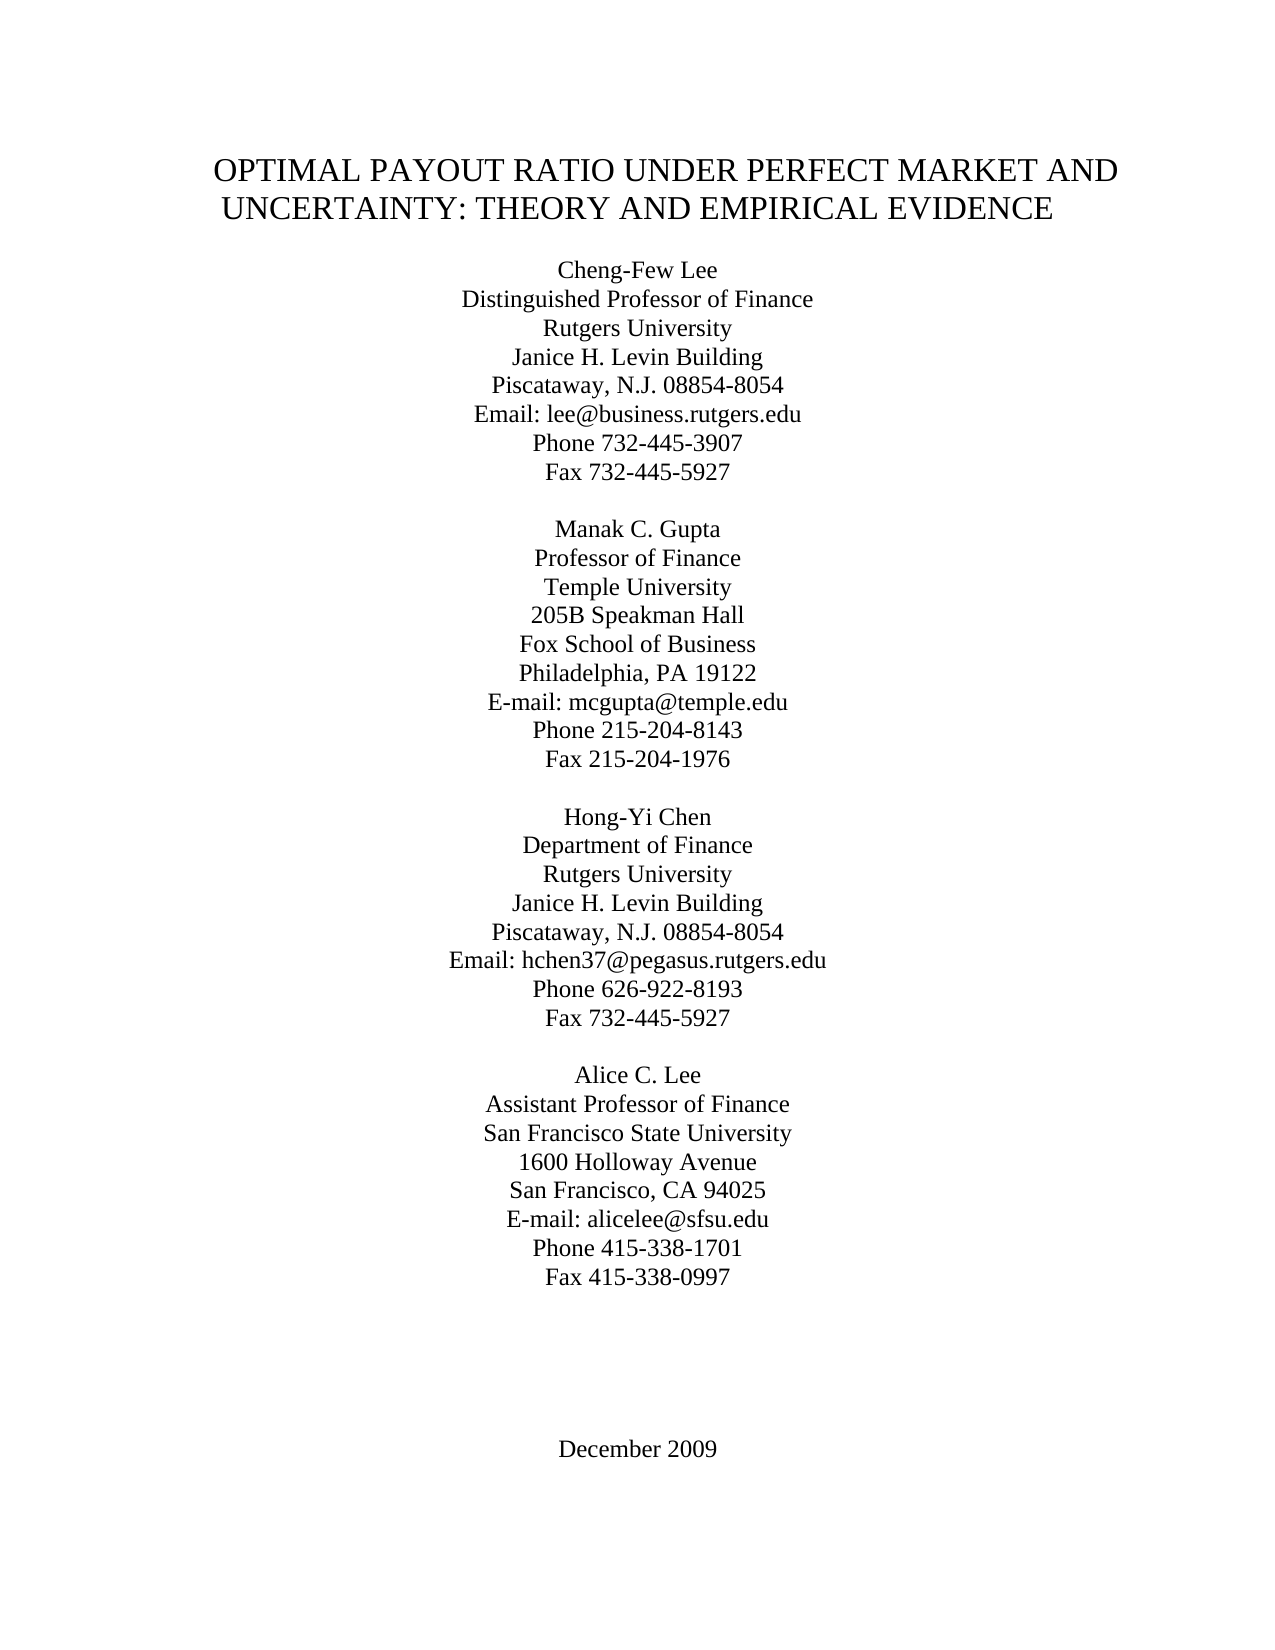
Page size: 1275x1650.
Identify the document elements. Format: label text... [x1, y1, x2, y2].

text Phone 626-922-8193 [150, 974, 1125, 1003]
text E-mail: mcgupta@temple.edu [150, 687, 1125, 715]
text December 2009 [150, 1434, 1125, 1463]
text Fax 732-445-5927 [150, 457, 1125, 485]
text Distinguished Professor of Finance [150, 284, 1125, 313]
text Department of Finance [150, 830, 1125, 859]
text Phone 732-445-3907 [150, 428, 1125, 457]
text Phone 415-338-1701 [150, 1233, 1125, 1262]
text Fax 215-204-1976 [150, 744, 1125, 773]
text Manak C. Gupta [150, 514, 1125, 543]
text Hong-Yi Chen [150, 802, 1125, 830]
text Fax 415-338-0997 [150, 1262, 1125, 1290]
text Alice C. Lee [150, 1060, 1125, 1089]
text Phone 215-204-8143 [150, 715, 1125, 744]
text Assistant Professor of Finance [150, 1089, 1125, 1118]
text Email: hchen37@pegasus.rutgers.edu [150, 945, 1125, 974]
text Fax 732-445-5927 [150, 1003, 1125, 1032]
text E-mail: [150, 1204, 1125, 1233]
text Email: lee@business.rutgers.edu [150, 399, 1125, 428]
text Professor of Finance [150, 543, 1125, 572]
text Cheng-Few Lee [150, 255, 1125, 284]
text OPTIMAL PAYOUT RATIO UNDER PERFECT MARKET AND UNCERTAINTY: THEORY AND EMPIRICAL EVIDENCE [150, 150, 1125, 227]
text of Business [150, 629, 1125, 658]
text 205B Speakman Hall [150, 600, 1125, 629]
